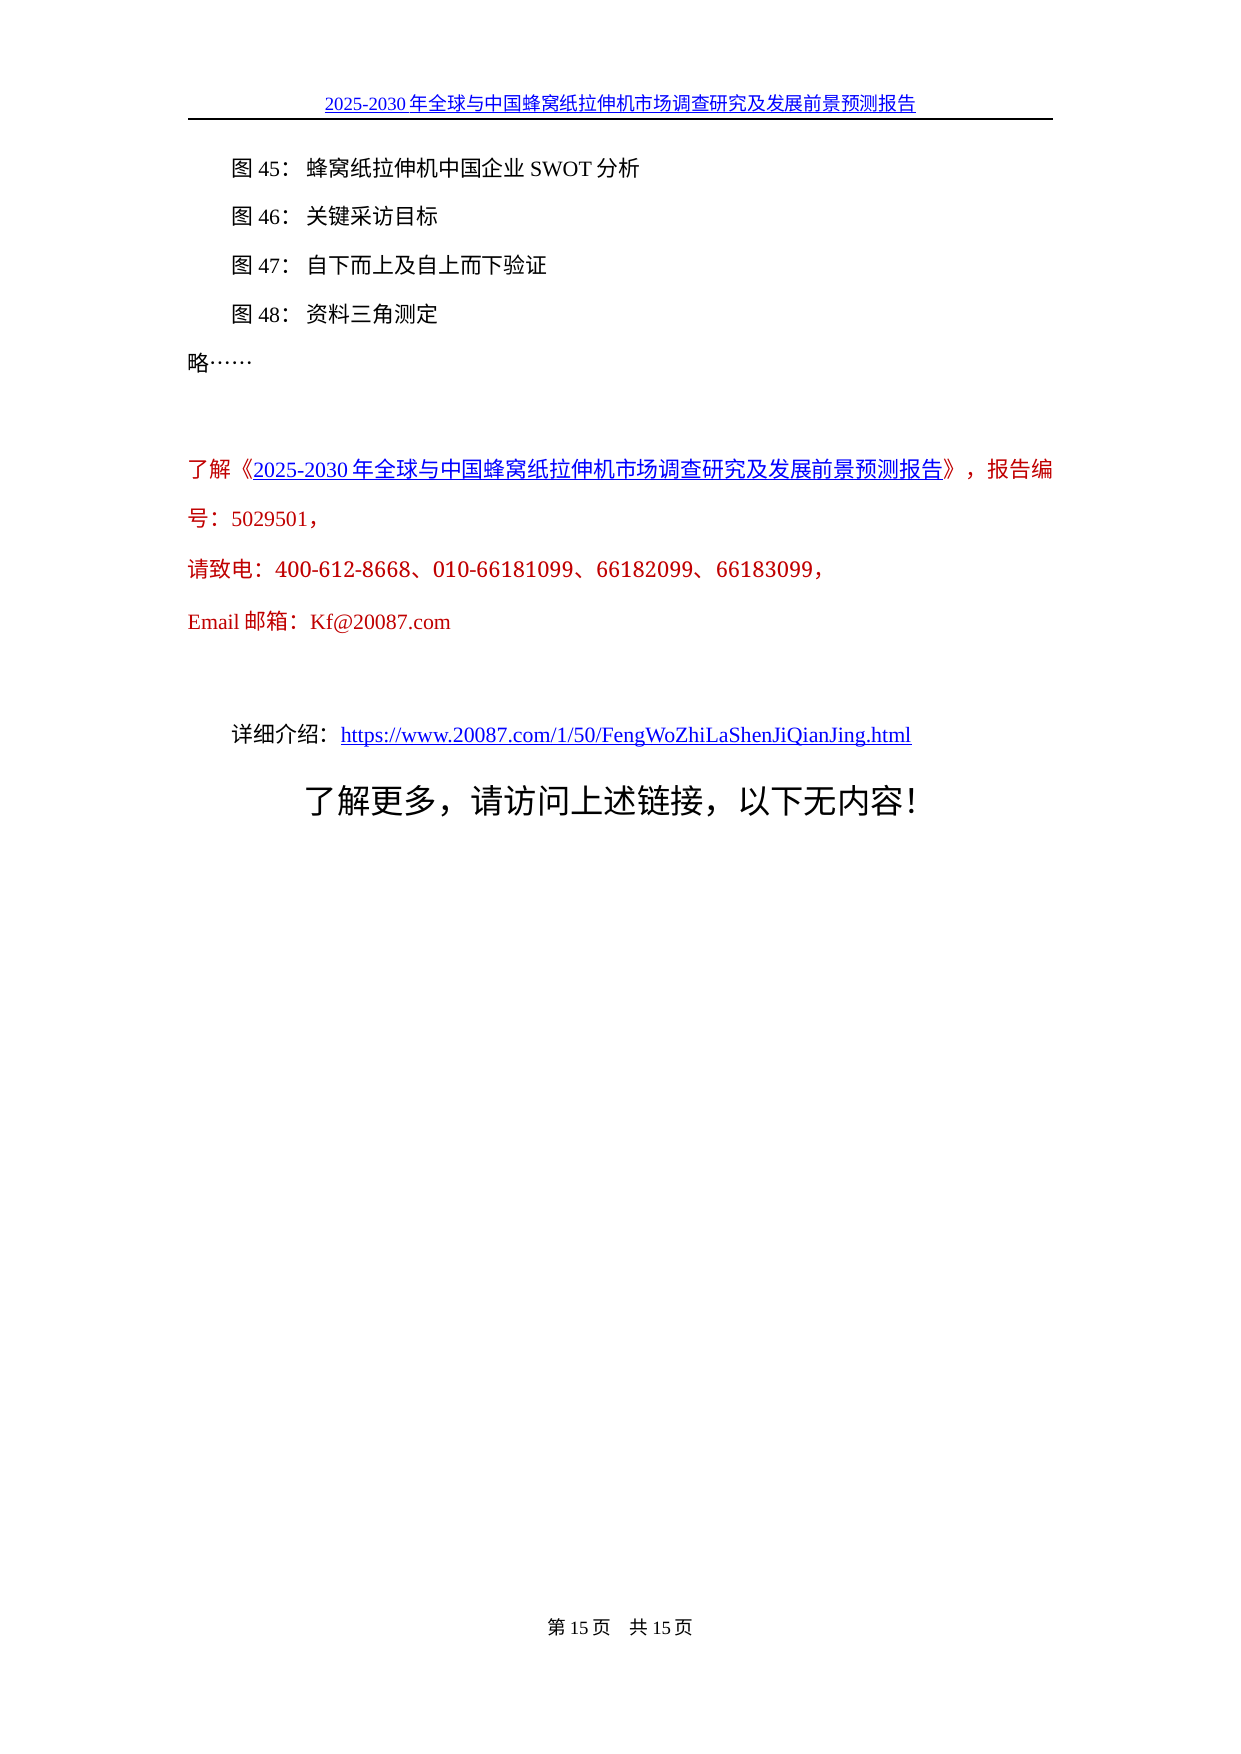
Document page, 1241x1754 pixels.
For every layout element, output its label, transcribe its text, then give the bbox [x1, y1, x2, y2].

text 详细介绍：https://www.20087.com/1/50/FengWoZhiLaShenJiQianJing.html [187, 716, 1053, 749]
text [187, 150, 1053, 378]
title 了解更多，请访问上述链接，以下无内容！ [187, 766, 1053, 831]
text Email邮箱：Kf@20087.com [187, 603, 1053, 636]
text 了解《2025-2030年全球与中国蜂窝纸拉伸机市场调查研究及发展前景预测报告》，报告编号：5029501， [187, 452, 1053, 533]
text 请致电：400-612-8668、010-66181099、66182099、66183099， [187, 552, 1053, 584]
